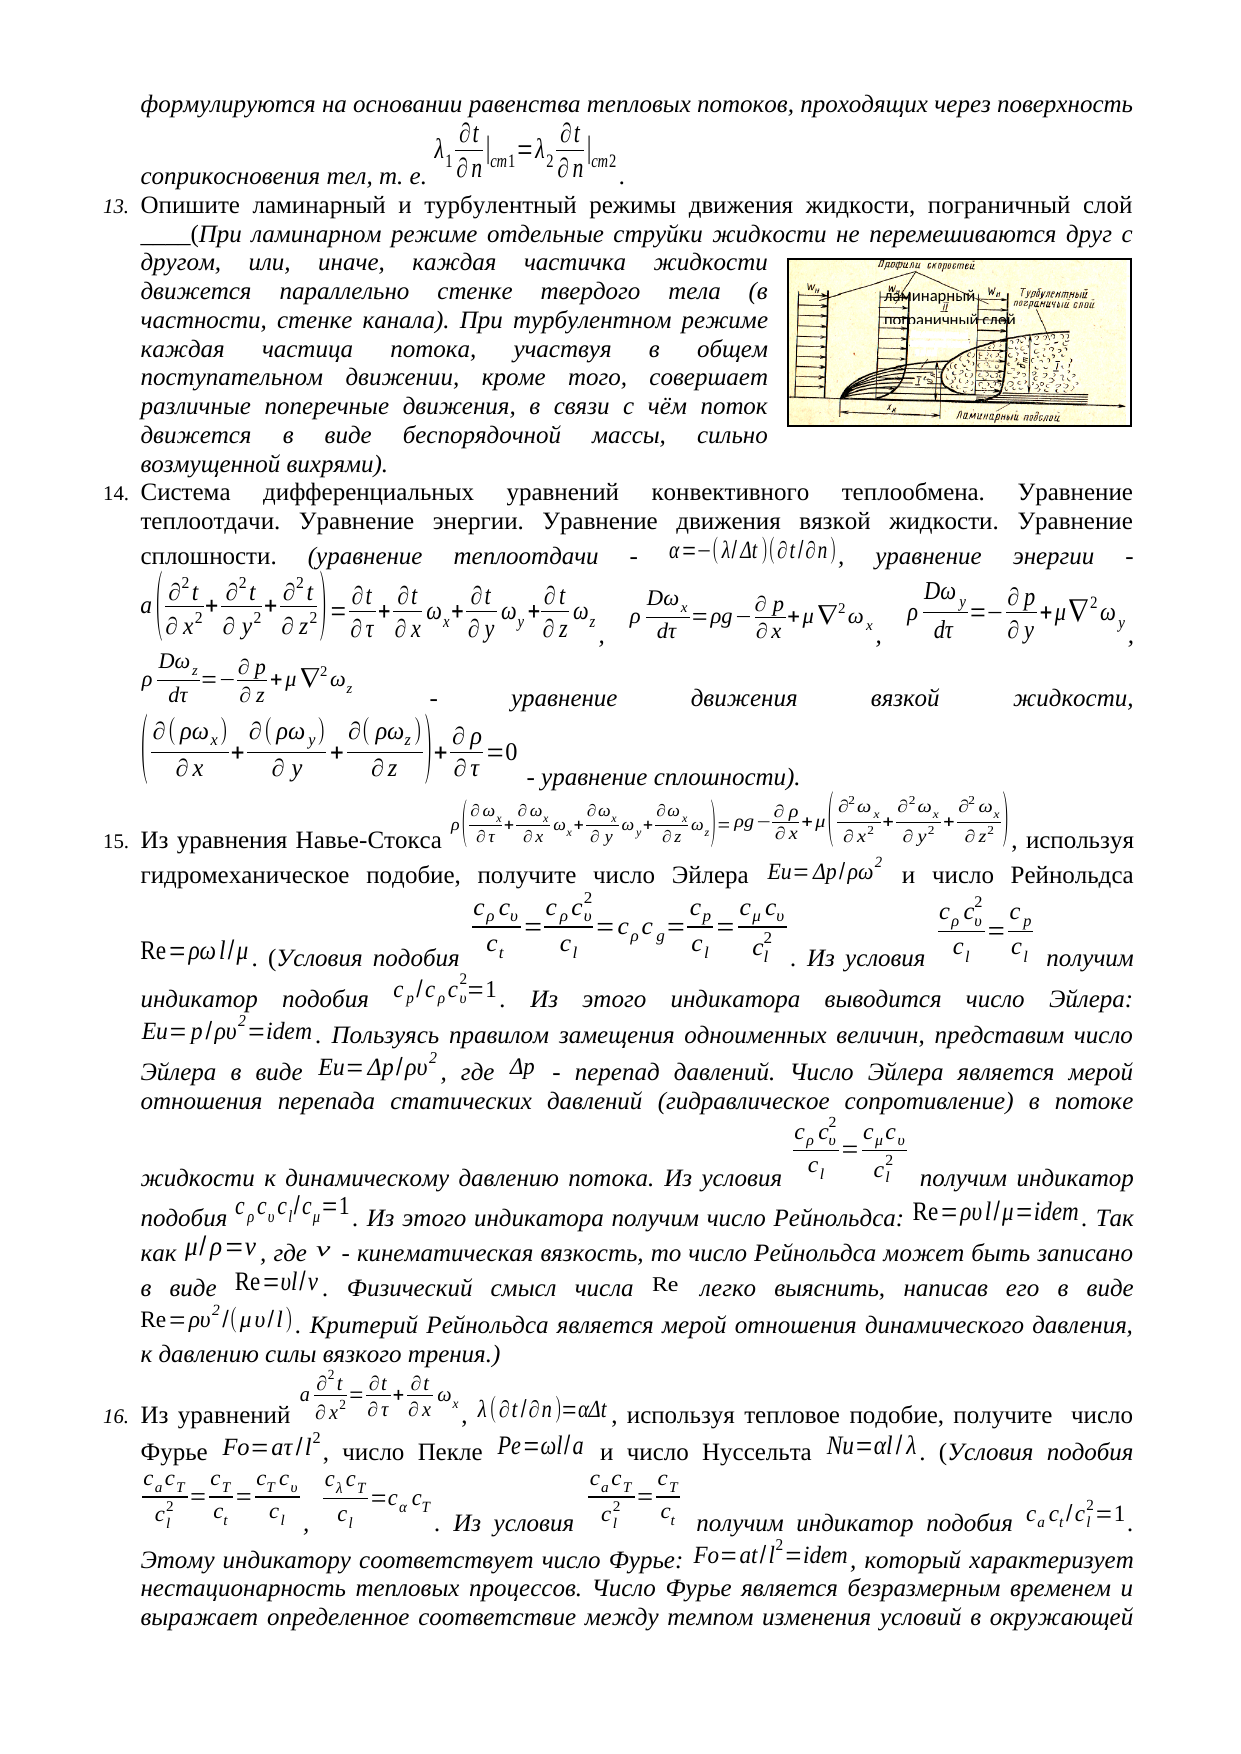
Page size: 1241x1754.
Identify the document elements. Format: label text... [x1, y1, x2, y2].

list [103, 1367, 1134, 1631]
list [103, 89, 1134, 190]
list Из уравнения Навье-Стокса , используя гидромеханическое подобие, получите число Эйлера и число Рейнольдса . (Условия подобия . Из условия получим индикатор подобия . Из этого индикатора выводится число Эйлера: . Пользуясь правилом замещения одноименных величин, представим число Эйлера в виде , где - перепад давлений. Число Эйлера является мерой отношения перепада статических давлений (гидравлическое сопротивление) в потоке жидкости к динамическому давлению потока. Из условия получим индикатор подобия . Из этого индикатора получим число Рейнольдса: . Так как , где - кинематическая вязкость, то число Рейнольдса может быть записано в виде . Физический смысл числа легко выяснить, написав его в виде . Критерий Рейнольдса является мерой отношения динамического давления, к давлению силы вязкого трения.) [103, 791, 1134, 1367]
list Опишите ламинарный и турбулентный режимы движения жидкости, пограничный слой ____(При ламинарном режиме отдельные струйки жидкости не перемешиваются друг с другом, или, иначе, каждая частичка жидкости движется параллельно стенке твердого тела (в частности, стенке канала). При турбулентном режиме каждая частица потока, участвуя в общем поступательном движении, кроме того, совершает различные поперечные движения, в связи с чём поток движется в виде беспорядочной массы, сильно возмущенной вихрями). [103, 190, 1134, 477]
list Система дифференциальных уравнений конвективного теплообмена. Уравнение теплоотдачи. Уравнение энергии. Уравнение движения вязкой жидкости. Уравнение сплошности. (уравнение теплоотдачи - , уравнение энергии - , , , - уравнение движения вязкой жидкости, - уравнение сплошности). [103, 477, 1134, 791]
